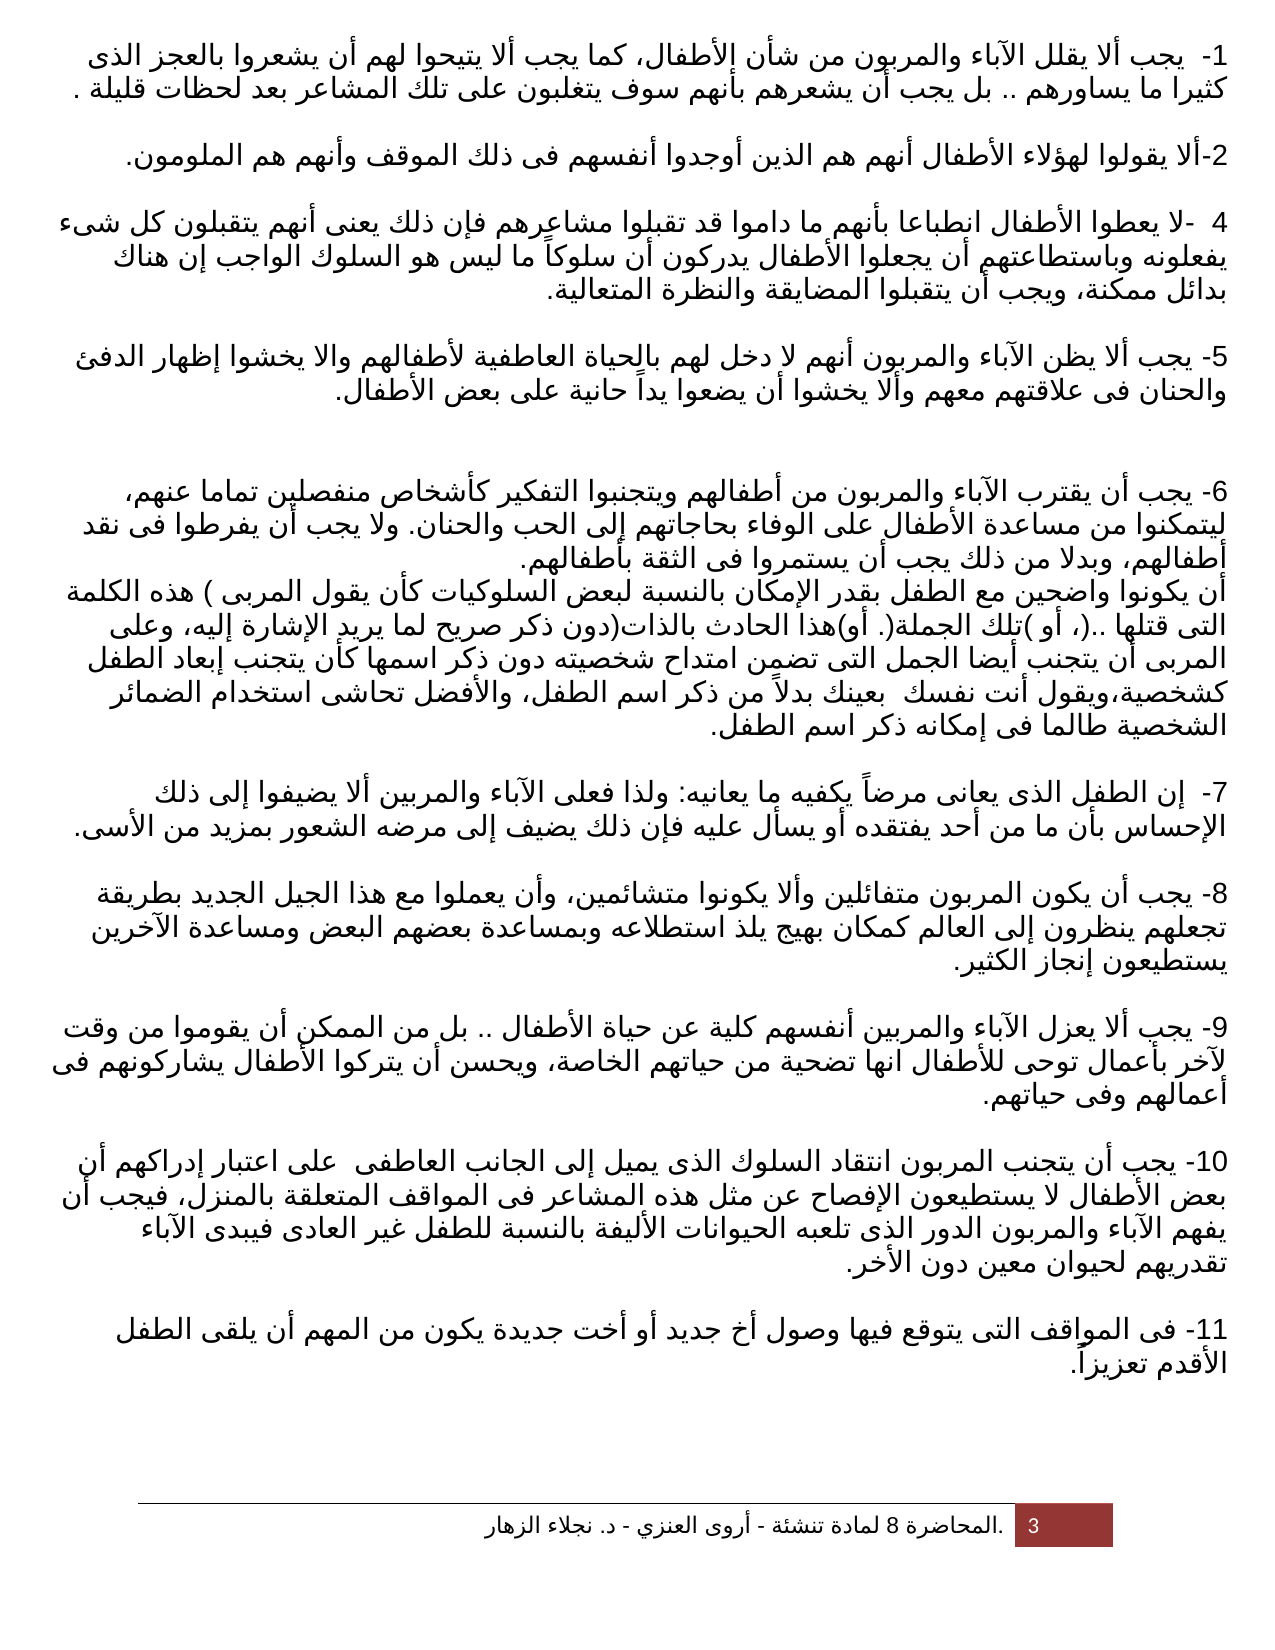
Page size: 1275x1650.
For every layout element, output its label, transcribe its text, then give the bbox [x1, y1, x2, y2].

text أن يكونوا واضحين مع الطفل بقدر الإمكان بالنسبة لبعض السلوكيات كأن يقول المربى ) هذه الكلمة التى قتلها ..(، أو )تلك الجملة(. أو)هذا الحادث بالذات(دون ذكر صريح لما يريد الإشارة إليه، وعلى المربى أن يتجنب أيضا الجمل التى تضمن امتداح شخصيته دون ذكر اسمها كأن يتجنب إبعاد الطفل كشخصية،ويقول أنت نفسك بعينك بدلاً من ذكر اسم الطفل، والأفضل تحاشى استخدام الضمائر الشخصية طالما فى إمكانه ذكر اسم الطفل. [47, 574, 1228, 742]
text 5- يجب ألا يظن الآباء والمربون أنهم لا دخل لهم بالحياة العاطفية لأطفالهم والا يخشوا إظهار الدفئ والحنان فى علاقتهم معهم وألا يخشوا أن يضعوا يداً حانية على بعض الأطفال. [47, 339, 1228, 406]
text 11- فى المواقف التى يتوقع فيها وصول أخ جديد أو أخت جديدة يكون من المهم أن يلقى الطفل الأقدم تعزيزاً. [47, 1312, 1228, 1379]
text 10- يجب أن يتجنب المربون انتقاد السلوك الذى يميل إلى الجانب العاطفى على اعتبار إدراكهم أن بعض الأطفال لا يستطيعون الإفصاح عن مثل هذه المشاعر فى المواقف المتعلقة بالمنزل، فيجب أن يفهم الآباء والمربون الدور الذى تلعبه الحيوانات الأليفة بالنسبة للطفل غير العادى فيبدى الآباء تقدريهم لحيوان معين دون الأخر. [47, 1144, 1228, 1278]
text 2-ألا يقولوا لهؤلاء الأطفال أنهم هم الذين أوجدوا أنفسهم فى ذلك الموقف وأنهم هم الملومون. [47, 138, 1228, 172]
text 1- يجب ألا يقلل الآباء والمربون من شأن الأطفال، كما يجب ألا يتيحوا لهم أن يشعروا بالعجز الذى كثيرا ما يساورهم .. بل يجب أن يشعرهم بأنهم سوف يتغلبون على تلك المشاعر بعد لحظات قليلة . [47, 37, 1228, 104]
text 8- يجب أن يكون المربون متفائلين وألا يكونوا متشائمين، وأن يعملوا مع هذا الجيل الجديد بطريقة تجعلهم ينظرون إلى العالم كمكان بهيج يلذ استطلاعه وبمساعدة بعضهم البعض ومساعدة الآخرين يستطيعون إنجاز الكثير. [47, 876, 1228, 977]
text 7- إن الطفل الذى يعانى مرضاً يكفيه ما يعانيه: ولذا فعلى الآباء والمربين ألا يضيفوا إلى ذلك الإحساس بأن ما من أحد يفتقده أو يسأل عليه فإن ذلك يضيف إلى مرضه الشعور بمزيد من الأسى. [47, 775, 1228, 842]
text 6- يجب أن يقترب الآباء والمربون من أطفالهم ويتجنبوا التفكير كأشخاص منفصلين تماما عنهم، ليتمكنوا من مساعدة الأطفال على الوفاء بحاجاتهم إلى الحب والحنان. ولا يجب أن يفرطوا فى نقد أطفالهم، وبدلا من ذلك يجب أن يستمروا فى الثقة بأطفالهم. [47, 473, 1228, 574]
text 4- لا يعطوا الأطفال انطباعا بأنهم ما داموا قد تقبلوا مشاعرهم فإن ذلك يعنى أنهم يتقبلون كل شىء يفعلونه وباستطاعتهم أن يجعلوا الأطفال يدركون أن سلوكاً ما ليس هو السلوك الواجب إن هناك بدائل ممكنة، ويجب أن يتقبلوا المضايقة والنظرة المتعالية. [47, 205, 1228, 306]
text 9- يجب ألا يعزل الآباء والمربين أنفسهم كلية عن حياة الأطفال .. بل من الممكن أن يقوموا من وقت لآخر بأعمال توحى للأطفال انها تضحية من حياتهم الخاصة، ويحسن أن يتركوا الأطفال يشاركونهم فى أعمالهم وفى حياتهم. [47, 1010, 1228, 1111]
